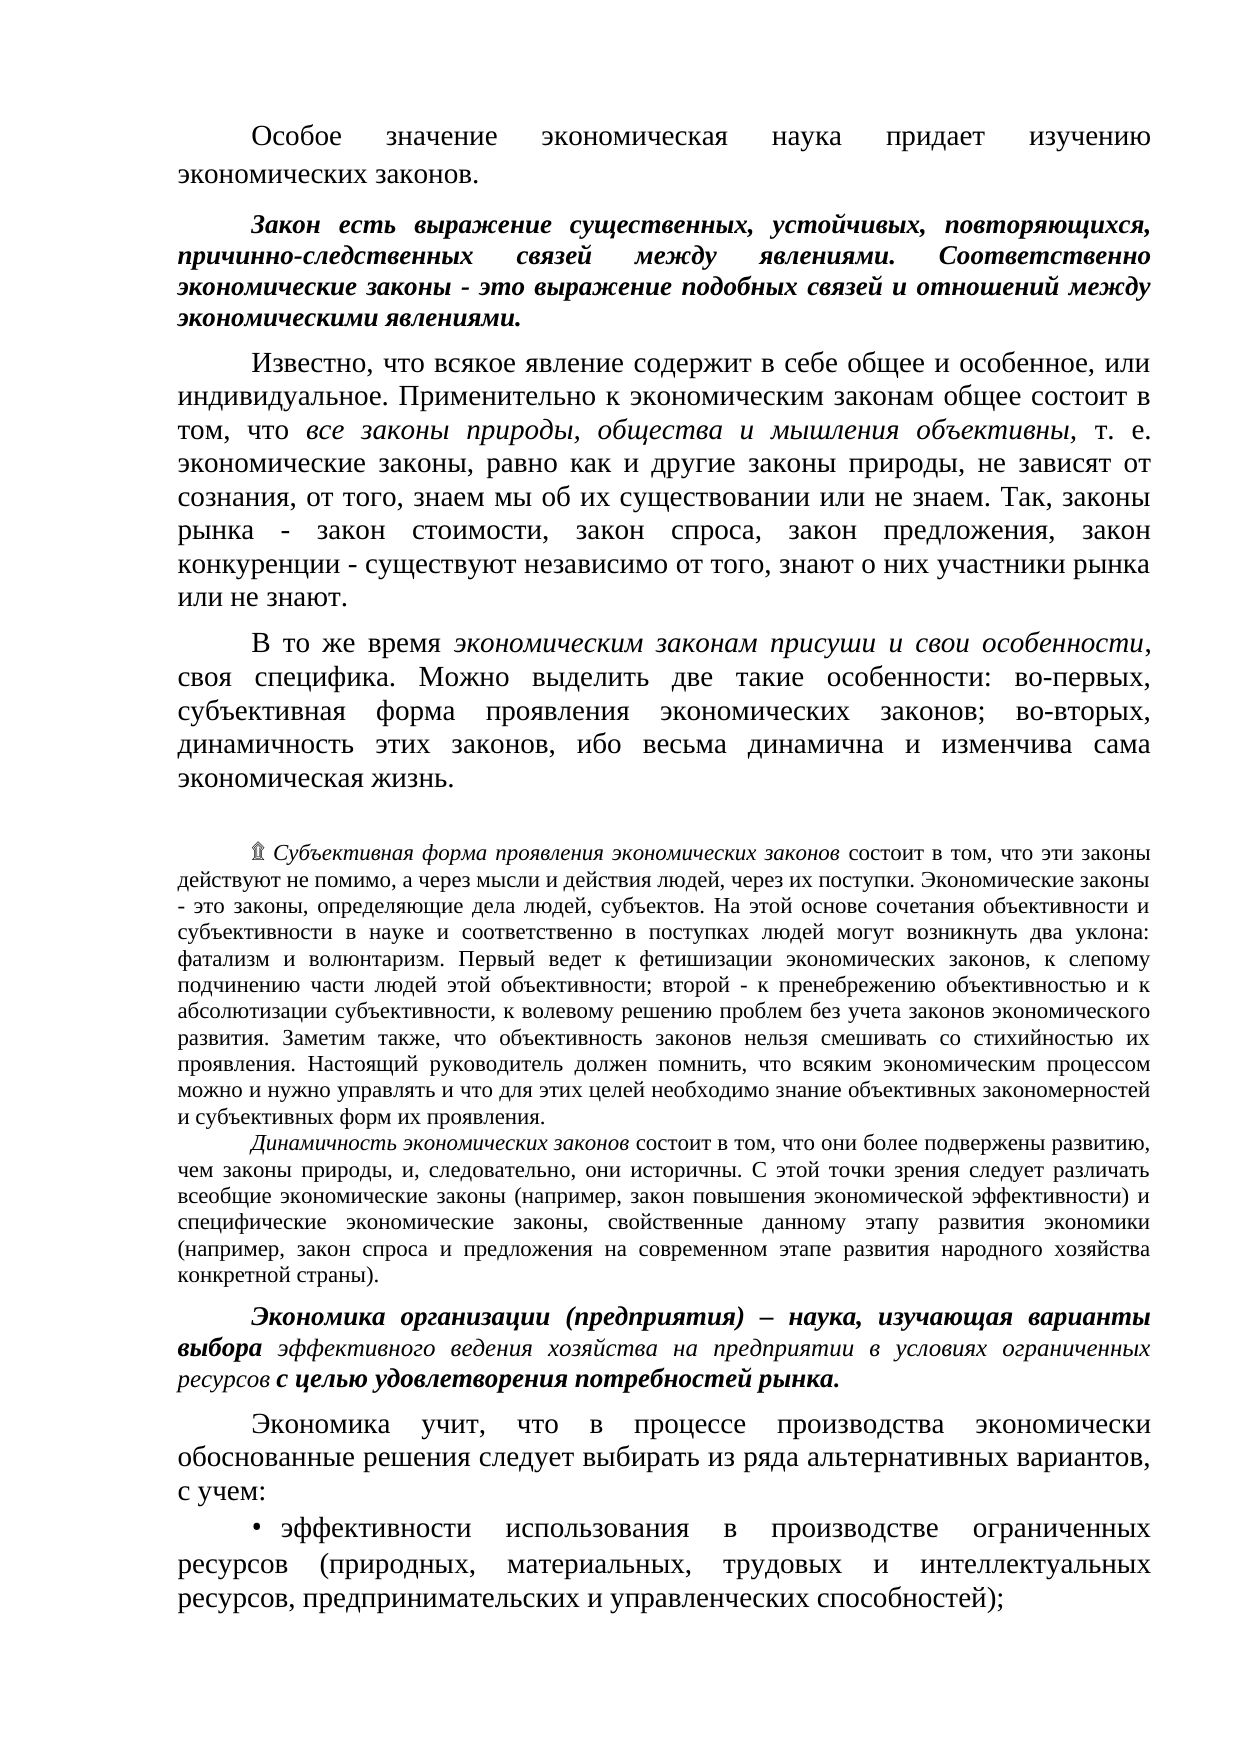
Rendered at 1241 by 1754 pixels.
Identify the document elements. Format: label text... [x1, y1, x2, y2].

text Экономика организации (предприятия) – наука, изучающая варианты выбора эффективного ведения хозяйства на предприятии в условиях ограниченных ресурсов с целью удовлетворения потребностей рынка. [177, 1300, 1152, 1393]
text Известно, что всякое явление содержит в себе общее и особенное, или индивидуальное. Применительно к экономическим законам общее состоит в том, что все законы природы, общества и мышления объективны, т. е. экономические законы, равно как и другие законы природы, не зависят от сознания, от того, знаем мы об их существовании или не знаем. Так, законы рынка - закон стоимости, закон спроса, закон предложения, закон конкуренции - существуют независимо от того, знают о них участники рынка или не знают. [177, 345, 1152, 613]
text Особое значение экономическая наука придает изучению экономических законов. [177, 118, 1152, 190]
text Закон есть выражение существенных, устойчивых, повторяющихся, причинно-следственных связей между явлениями. Соответственно экономические законы - это выражение подобных связей и отношений между экономическими явлениями. [177, 208, 1152, 332]
text В то же время экономическим законам присуши и свои особенности, своя специфика. Можно выделить две такие особенности: во-первых, субъективная форма проявления экономических законов; во-вторых, динамичность этих законов, ибо весьма динамична и изменчива сама экономическая жизнь. [177, 626, 1152, 793]
text ۩ Субъективная форма проявления экономических законов состоит в том, что эти законы действуют не помимо, а через мысли и действия людей, через их поступки. Экономические законы - это законы, определяющие дела людей, субъектов. На этой основе сочетания объективности и субъективности в науке и соответственно в поступках людей могут возникнуть два уклона: фатализм и волюнтаризм. Первый ведет к фетишизации экономических законов, к слепому подчинению части людей этой объективности; второй - к пренебрежению объективностью и к абсолютизации субъективности, к волевому решению проблем без учета законов экономического развития. Заметим также, что объективность законов нельзя смешивать со стихийностью их проявления. Настоящий руководитель должен помнить, что всяким экономическим процессом можно и нужно управлять и что для этих целей необходимо знание объективных закономерностей и субъективных форм их проявления. [177, 839, 1152, 1129]
text Динамичность экономических законов состоит в том, что они более подвержены развитию, чем законы природы, и, следовательно, они историчны. С этой точки зрения следует различать всеобщие экономические законы (например, закон повышения экономической эффективности) и специфические экономические законы, свойственные данному этапу развития экономики (например, закон спроса и предложения на современном этапе развития народного хозяйства конкретной страны). [177, 1129, 1152, 1287]
list эффективности использования в производстве ограниченных ресурсов (природных, материальных, трудовых и интеллектуальных ресурсов, предпринимательских и управленческих способностей); [177, 1506, 1152, 1613]
text Экономика учит, что в процессе производства экономически обоснованные решения следует выбирать из ряда альтернативных вариантов, с учем: [177, 1406, 1152, 1506]
